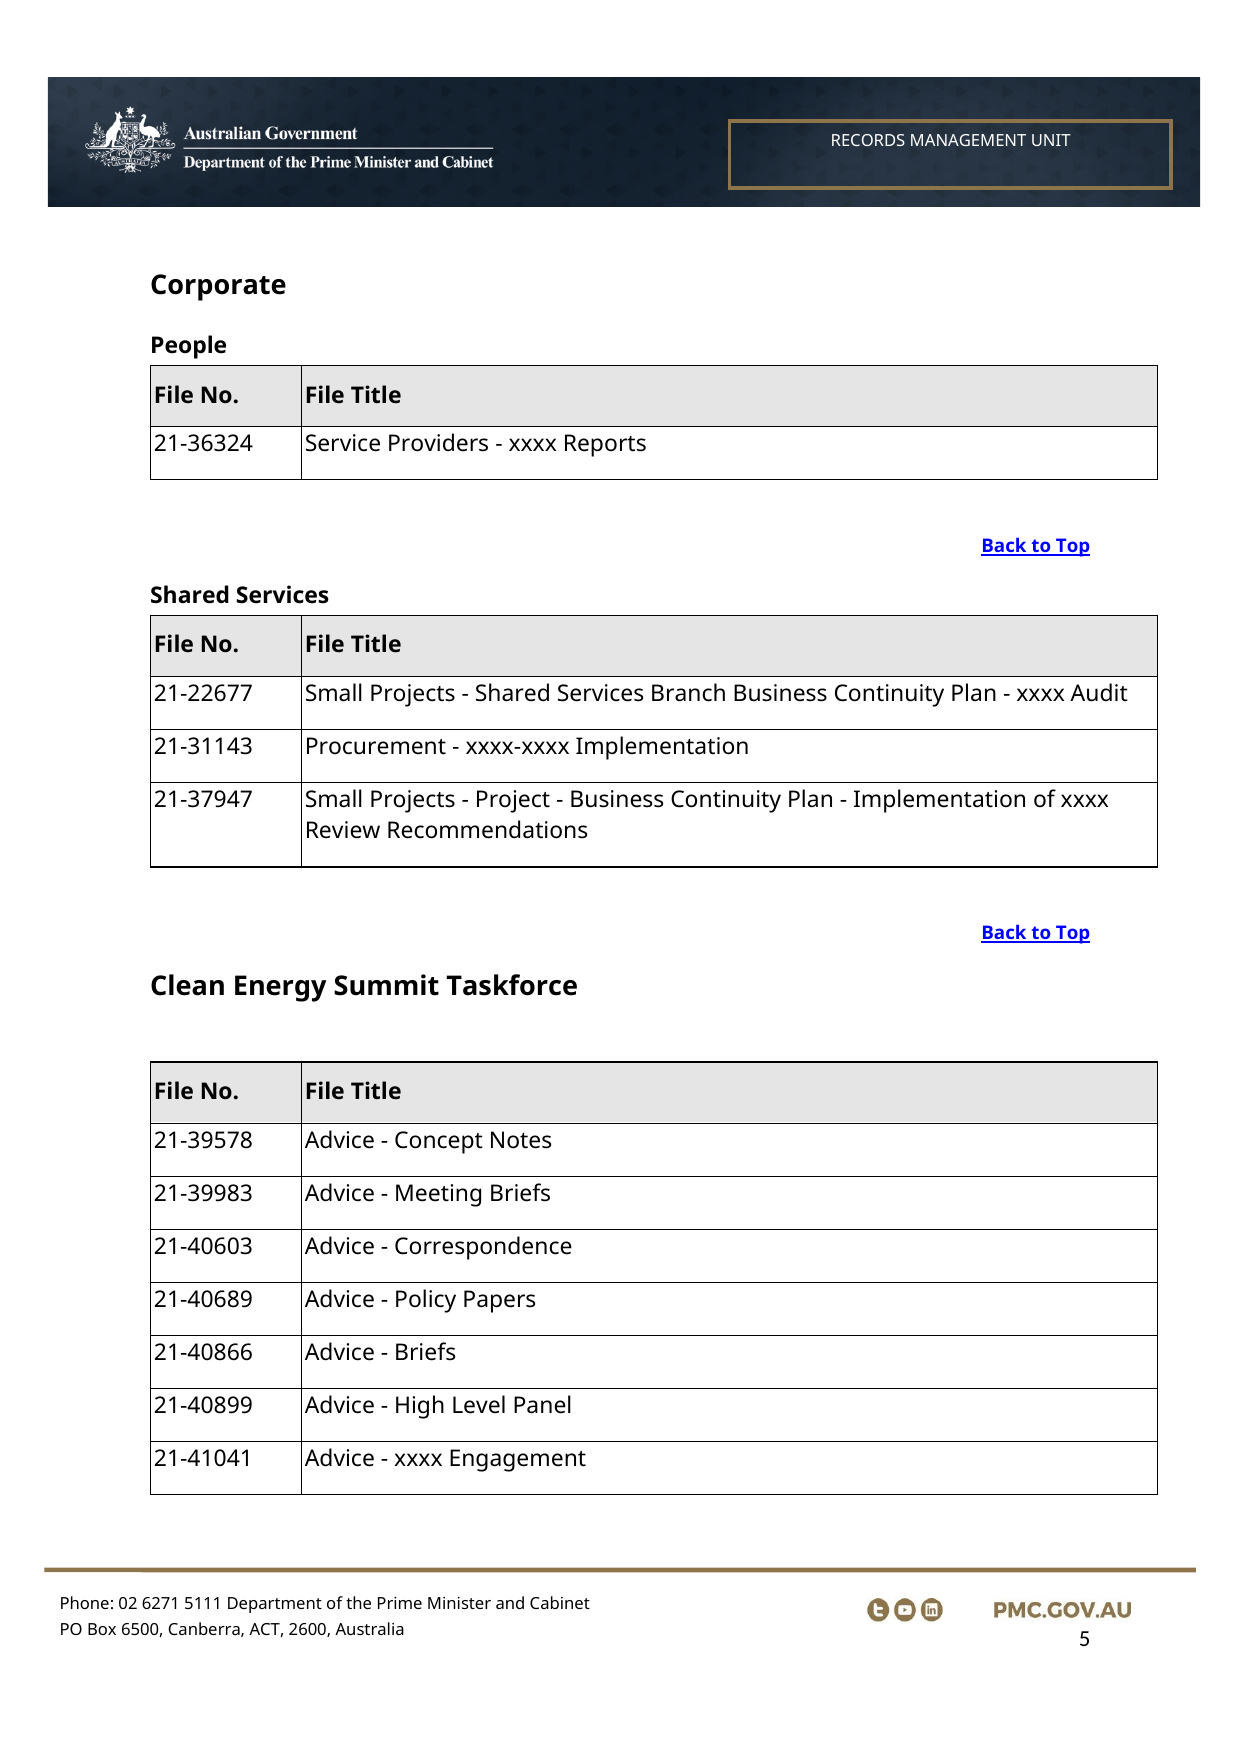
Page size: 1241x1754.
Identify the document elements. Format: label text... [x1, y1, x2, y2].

table_cell 21-41041 [151, 1442, 301, 1494]
table_cell Advice - xxxx Engagement [302, 1442, 1157, 1494]
text Back to Top [150, 532, 1090, 558]
table_header File No. [151, 366, 301, 426]
table_cell 21-39578 [151, 1124, 301, 1176]
table_cell Advice - Concept Notes [302, 1124, 1157, 1176]
table_cell 21-39983 [151, 1177, 301, 1229]
table_cell 21-40603 [151, 1230, 301, 1282]
subtitle Shared Services [150, 579, 1090, 610]
subtitle Corporate [150, 266, 1090, 303]
table_cell 21-40689 [151, 1283, 301, 1335]
table_cell Advice - Correspondence [302, 1230, 1157, 1282]
table_cell Small Projects - Project - Business Continuity Plan - Implementation of xxxx Review Recommendations [302, 783, 1157, 866]
table_cell Procurement - xxxx-xxxx Implementation [302, 730, 1157, 782]
table_header File No. [151, 1063, 301, 1122]
table_cell Advice - High Level Panel [302, 1389, 1157, 1441]
picture [47, 77, 1200, 207]
picture [867, 1598, 1132, 1624]
table_cell Service Providers - xxxx Reports [302, 427, 1157, 479]
table_header File Title [302, 1063, 1157, 1122]
table_cell 21-31143 [151, 730, 301, 782]
text Back to Top [150, 919, 1090, 945]
table_cell 21-22677 [151, 677, 301, 729]
table_header File No. [151, 616, 301, 676]
table_header File Title [302, 366, 1157, 426]
table_cell 21-40866 [151, 1336, 301, 1388]
subtitle People [150, 329, 1090, 360]
table_header File Title [302, 616, 1157, 676]
table_cell Small Projects - Shared Services Branch Business Continuity Plan - xxxx Audit [302, 677, 1157, 729]
table_cell 21-36324 [151, 427, 301, 479]
table_cell Advice - Briefs [302, 1336, 1157, 1388]
subtitle Clean Energy Summit Taskforce [150, 966, 1090, 1003]
table_cell Advice - Meeting Briefs [302, 1177, 1157, 1229]
table_cell 21-40899 [151, 1389, 301, 1441]
table_cell Advice - Policy Papers [302, 1283, 1157, 1335]
table_cell 21-37947 [151, 783, 301, 866]
